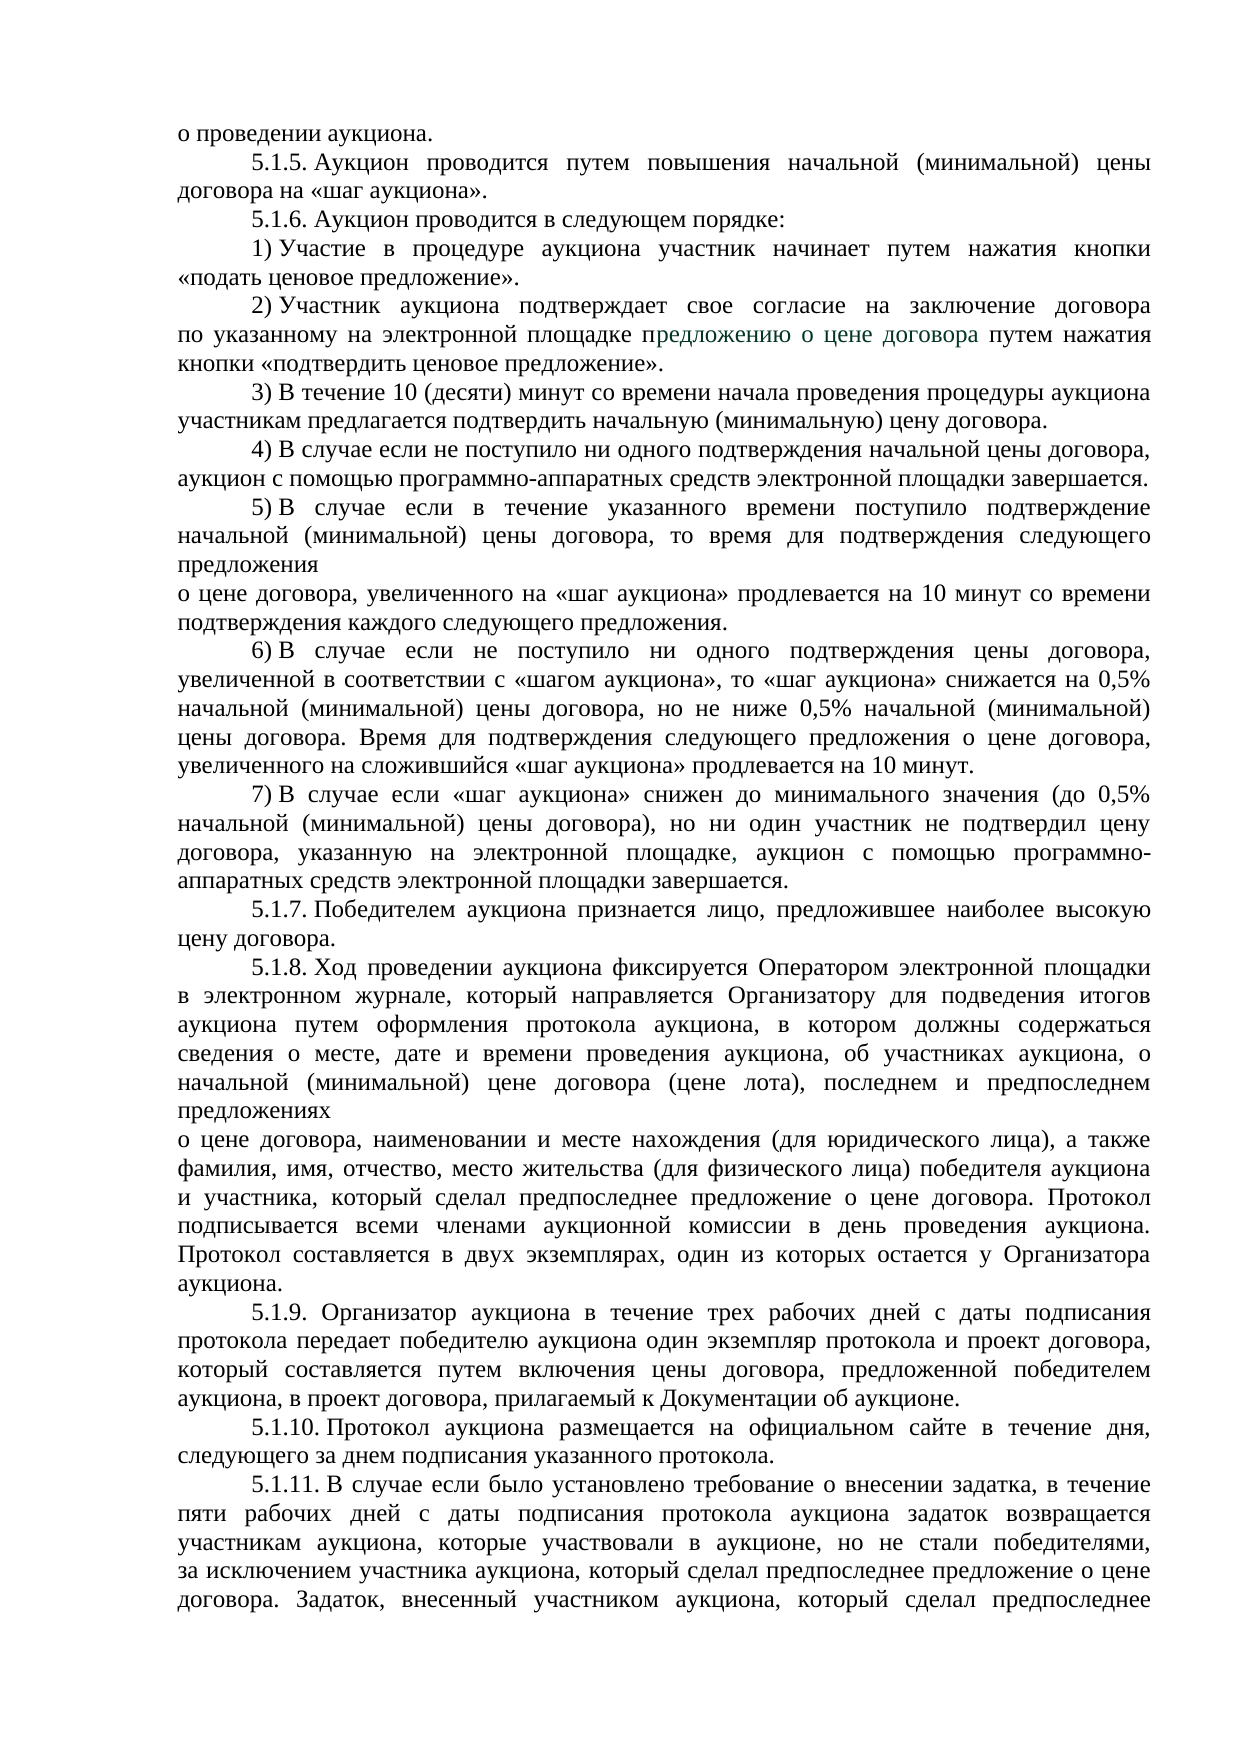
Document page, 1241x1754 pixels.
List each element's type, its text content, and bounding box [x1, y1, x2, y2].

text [177, 118, 1152, 147]
text 5.1.8. Ход проведении аукциона фиксируется Оператором электронной площадки в электронном журнале, который направляется Организатору для подведения итогов аукциона путем оформления протокола аукциона, в котором должны содержаться сведения о месте, дате и времени проведения аукциона, об участниках аукциона, о начальной (минимальной) цене договора (цене лота), последнем и предпоследнем предложениях о цене договора, наименовании и месте нахождения (для юридического лица), а также фамилия, имя, отчество, место жительства (для физического лица) победителя аукциона и участника, который сделал предпоследнее предложение о цене договора. Протокол подписывается всеми членами аукционной комиссии в день проведения аукциона. Протокол составляется в двух экземплярах, один из которых остается у Организатора аукциона. [177, 952, 1152, 1297]
text 5.1.10. Протокол аукциона размещается на официальном сайте в течение дня, следующего за днем подписания указанного протокола. [177, 1412, 1152, 1469]
text 7) В случае если «шаг аукциона» снижен до минимального значения (до 0,5% начальной (минимальной) цены договора), но ни один участник не подтвердил цену договора, указанную на электронной площадке, аукцион с помощью программно-аппаратных средств электронной площадки завершается. [177, 779, 1152, 894]
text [177, 1469, 1152, 1613]
text 5.1.6. Аукцион проводится в следующем порядке: [177, 204, 1152, 233]
text 6) В случае если не поступило ни одного подтверждения цены договора, увеличенной в соответствии с «шагом аукциона», то «шаг аукциона» снижается на 0,5% начальной (минимальной) цены договора, но не ниже 0,5% начальной (минимальной) цены договора. Время для подтверждения следующего предложения о цене договора, увеличенного на сложившийся «шаг аукциона» продлевается на 10 минут. [177, 636, 1152, 779]
text 5.1.9. Организатор аукциона в течение трех рабочих дней с даты подписания протокола передает победителю аукциона один экземпляр протокола и проект договора, который составляется путем включения цены договора, предложенной победителем аукциона, в проект договора, прилагаемый к Документации об аукционе. [177, 1297, 1152, 1412]
text 5.1.5. Аукцион проводится путем повышения начальной (минимальной) цены договора на «шаг аукциона». [177, 147, 1152, 204]
text 2) Участник аукциона подтверждает свое согласие на заключение договора по указанному на электронной площадке предложению о цене договора путем нажатия кнопки «подтвердить ценовое предложение». [177, 291, 1152, 377]
text 5) В случае если в течение указанного времени поступило подтверждение начальной (минимальной) цены договора, то время для подтверждения следующего предложения о цене договора, увеличенного на «шаг аукциона» продлевается на 10 минут со времени подтверждения каждого следующего предложения. [177, 492, 1152, 636]
text 5.1.7. Победителем аукциона признается лицо, предложившее наиболее высокую цену договора. [177, 894, 1152, 952]
text 4) В случае если не поступило ни одного подтверждения начальной цены договора, аукцион с помощью программно-аппаратных средств электронной площадки завершается. [177, 434, 1152, 492]
text 1) Участие в процедуре аукциона участник начинает путем нажатия кнопки «подать ценовое предложение». [177, 233, 1152, 291]
text 3) В течение 10 (десяти) минут со времени начала проведения процедуры аукциона участникам предлагается подтвердить начальную (минимальную) цену договора. [177, 377, 1152, 434]
